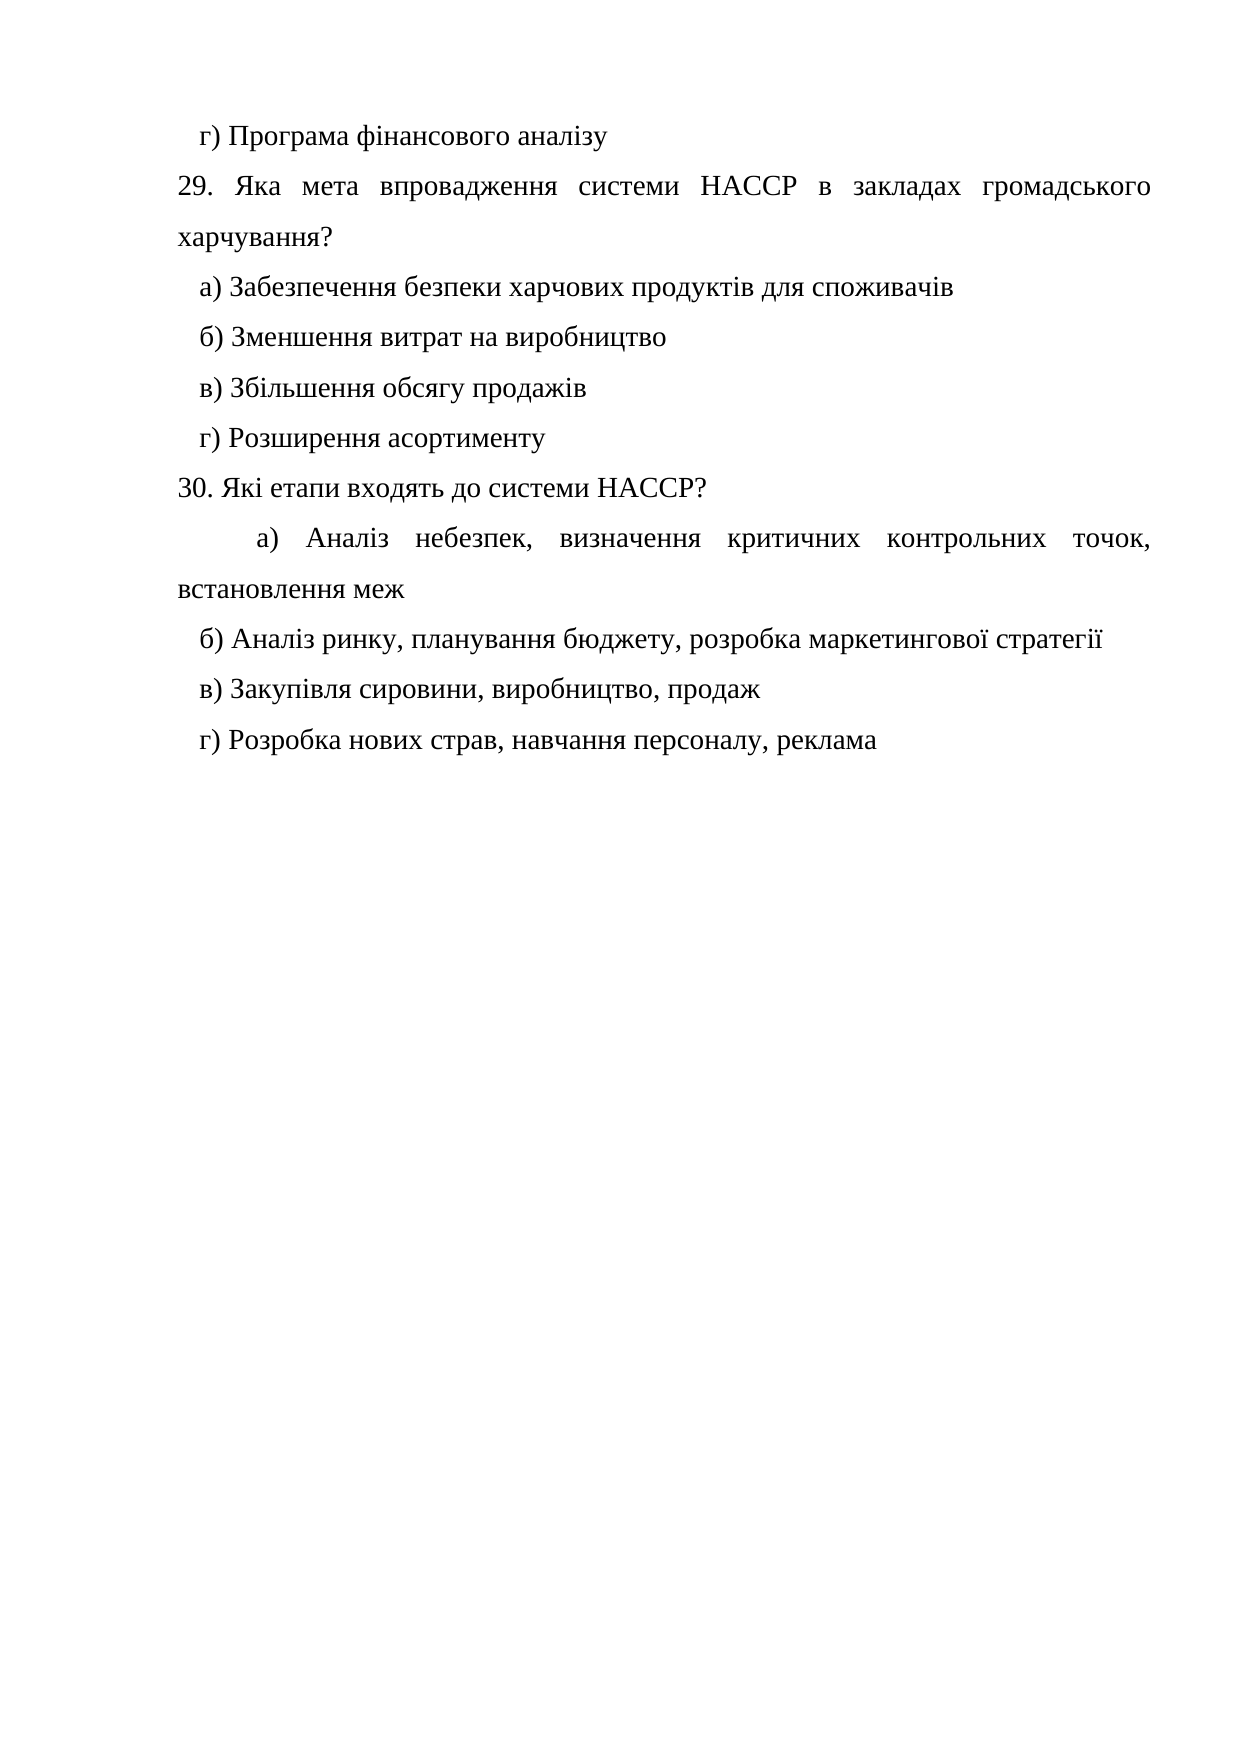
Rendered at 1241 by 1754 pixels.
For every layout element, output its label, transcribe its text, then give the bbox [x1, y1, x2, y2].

text б) Аналіз ринку, планування бюджету, розробка маркетингової стратегії [177, 621, 1152, 655]
text 30. Які етапи входять до системи НАССР? [177, 470, 1152, 504]
text в) Закупівля сировини, виробництво, продаж [177, 672, 1152, 705]
text а) Аналіз небезпек, визначення критичних контрольних точок, встановлення меж [177, 521, 1152, 604]
text б) Зменшення витрат на виробництво [177, 319, 1152, 353]
text г) Розширення асортименту [177, 420, 1152, 453]
text 29. Яка мета впровадження системи НАССР в закладах громадського харчування? [177, 168, 1152, 252]
text г) Розробка нових страв, навчання персоналу, реклама [177, 722, 1152, 755]
text в) Збільшення обсягу продажів [177, 370, 1152, 403]
text а) Забезпечення безпеки харчових продуктів для споживачів [177, 269, 1152, 303]
text г) Програма фінансового аналізу [177, 118, 1152, 152]
